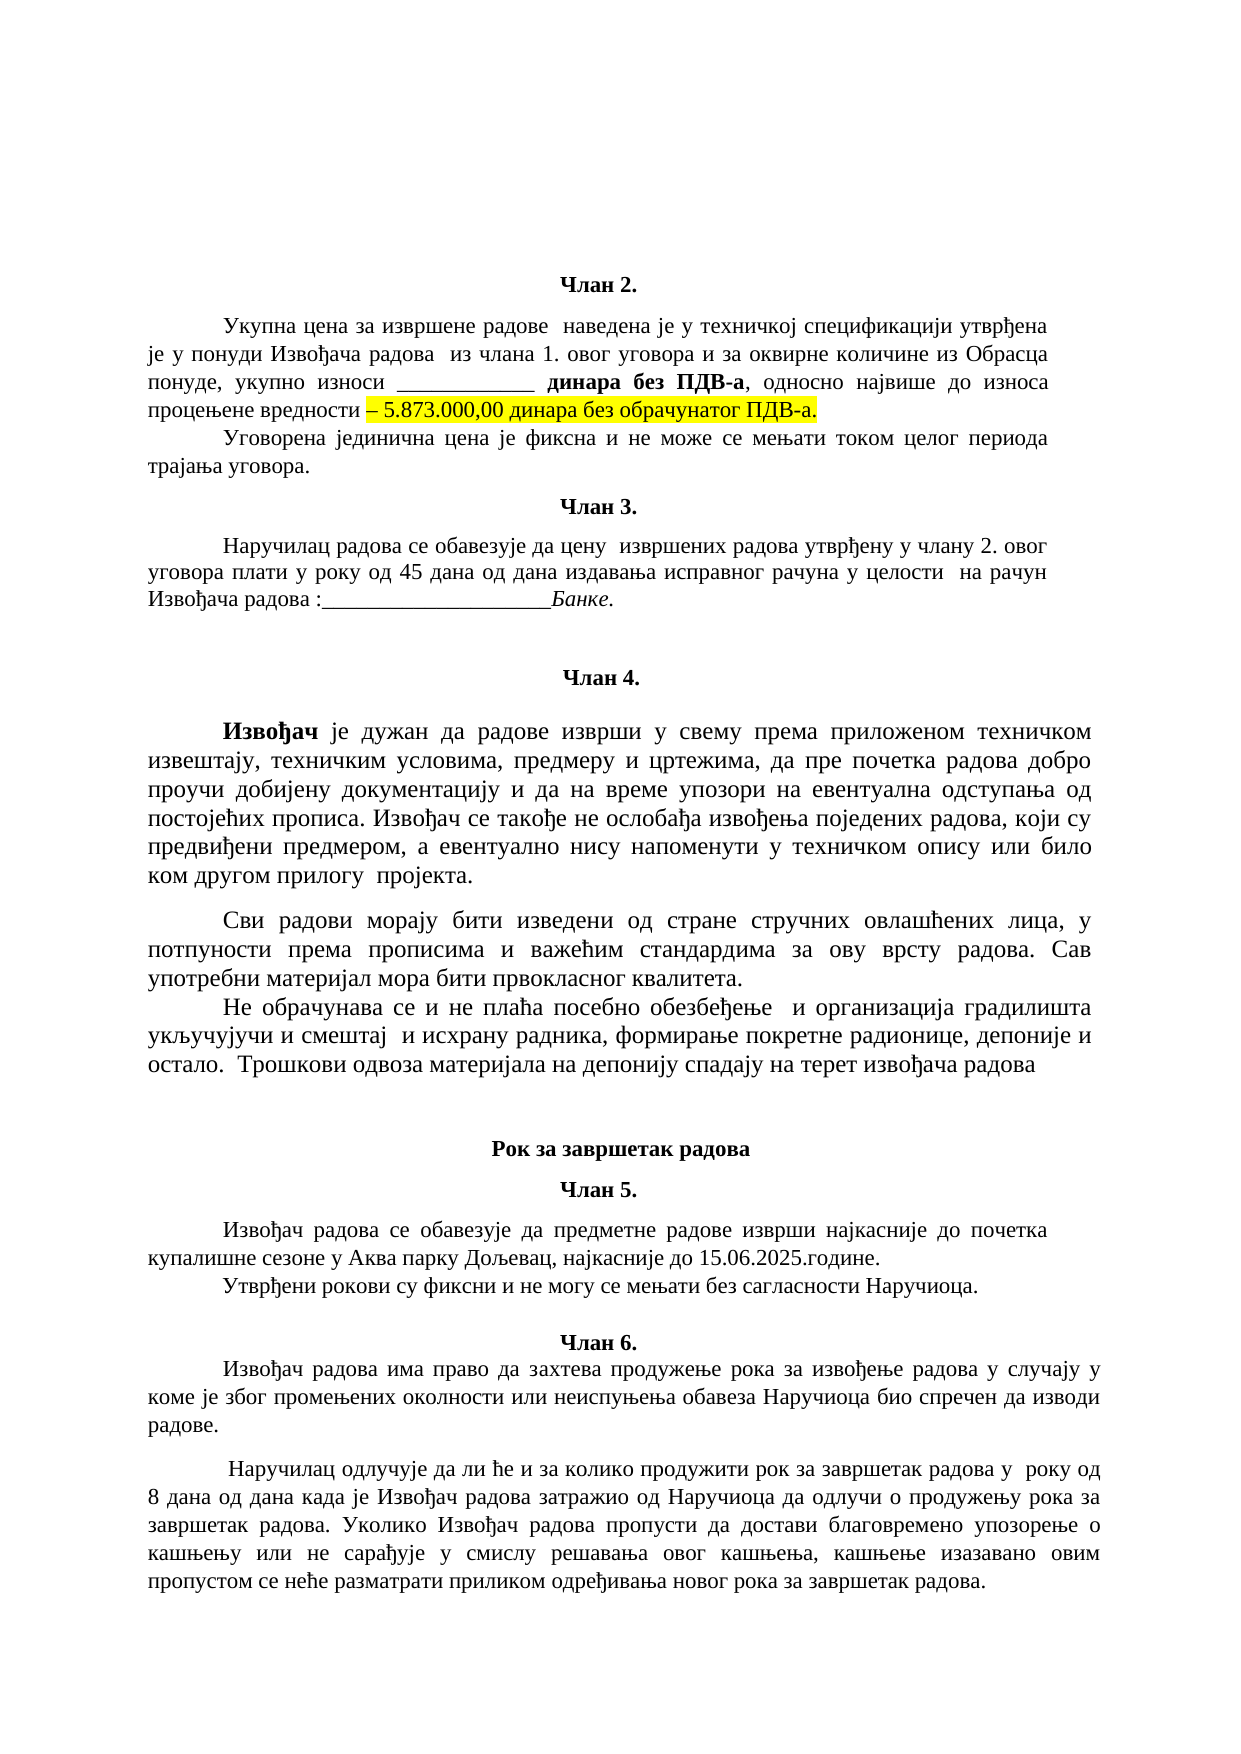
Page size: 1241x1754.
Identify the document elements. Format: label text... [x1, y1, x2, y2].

text Извођач радова се обавезује да предметне радове изврши најкасније до почетка купалишне сезоне у Аква парку Дољевац, најкасније до 15.06.2025.године. [148, 1214, 1049, 1271]
text Укупна цена за извршене радове наведена је у техничкој спецификацији утврђена је у понуди Извођача радова из члана 1. овог уговора и за оквирне количине из Обрасца понуде, укупно износи ____________ динара без ПДВ-а, односно највише до износа процењене вредности – 5.873.000,00 динара без обрачунатог ПДВ-а. [148, 310, 1049, 423]
text Утврђени рокови су фиксни и не могу се мењати без сагласности Наручиоца. [148, 1271, 1049, 1299]
text Наручилац радова се обавезује да цену извршених радова утврђену у члану 2. овог уговора плати у року од 45 дана од дана издавања исправног рачуна у целости на рачун Извођача радова :____________________Банке. [148, 532, 1049, 611]
text Члан 6. [148, 1327, 1049, 1355]
text Члан 3. [148, 491, 1049, 519]
text Члан 5. [148, 1174, 1049, 1202]
text Наручилац одлучује да ли ће и за колико продужити рок за завршетак радова у року од 8 дана од дана када је Извођач радова затражио од Наручиоца да одлучи о продужењу рока за завршетак радова. Уколико Извођач радова пропусти да достави благовремено упозорење о кашњењу или не сарађује у смислу решавања овог кашњења, кашњење изазавано овим пропустом се неће разматрати приликом одређивања новог рока за завршетак радова. [148, 1456, 1102, 1593]
text Члан 2. [148, 269, 1049, 298]
text Сви радови морају бити изведени од стране стручних овлашћених лица, у потпуности према прописима и важећим стандардима за ову врсту радова. Сав употребни материјал мора бити првокласног квалитета. [148, 906, 1093, 992]
text Извођач је дужан да радове изврши у свему према приложеном техничком извештају, техничким условима, предмеру и цртежима, да пре почетка радова добро проучи добијену документацију и да на време упозори на евентуална одступања од постојећих прописа. Извођач се такође не ослобађа извођења поједених радова, који су предвиђени предмером, а евентуално нису напоменути у техничком опису или било ком другом прилогу пројекта. [148, 716, 1093, 889]
text Члан 4. [148, 664, 1049, 690]
text Не обрачунава се и не плаћа посебно обезбеђење и организација градилишта укључујучи и смештај и исхрану радника, формирање покретне радионице, депоније и остало. Трошкови одвоза материјала на депонију спадају на терет извођача радова [148, 992, 1093, 1078]
text Извођач радова има право да зaхтева продужење рока за извођење радова у случају у коме је због промењених околности или неиспуњења обавеза Наручиоца био спречен да изводи радове. [148, 1355, 1102, 1437]
text Уговорена јединична цена је фиксна и не може се мењати током целог периода трајања уговора. [148, 423, 1049, 479]
text Рок за завршетак радова [148, 1133, 1049, 1161]
